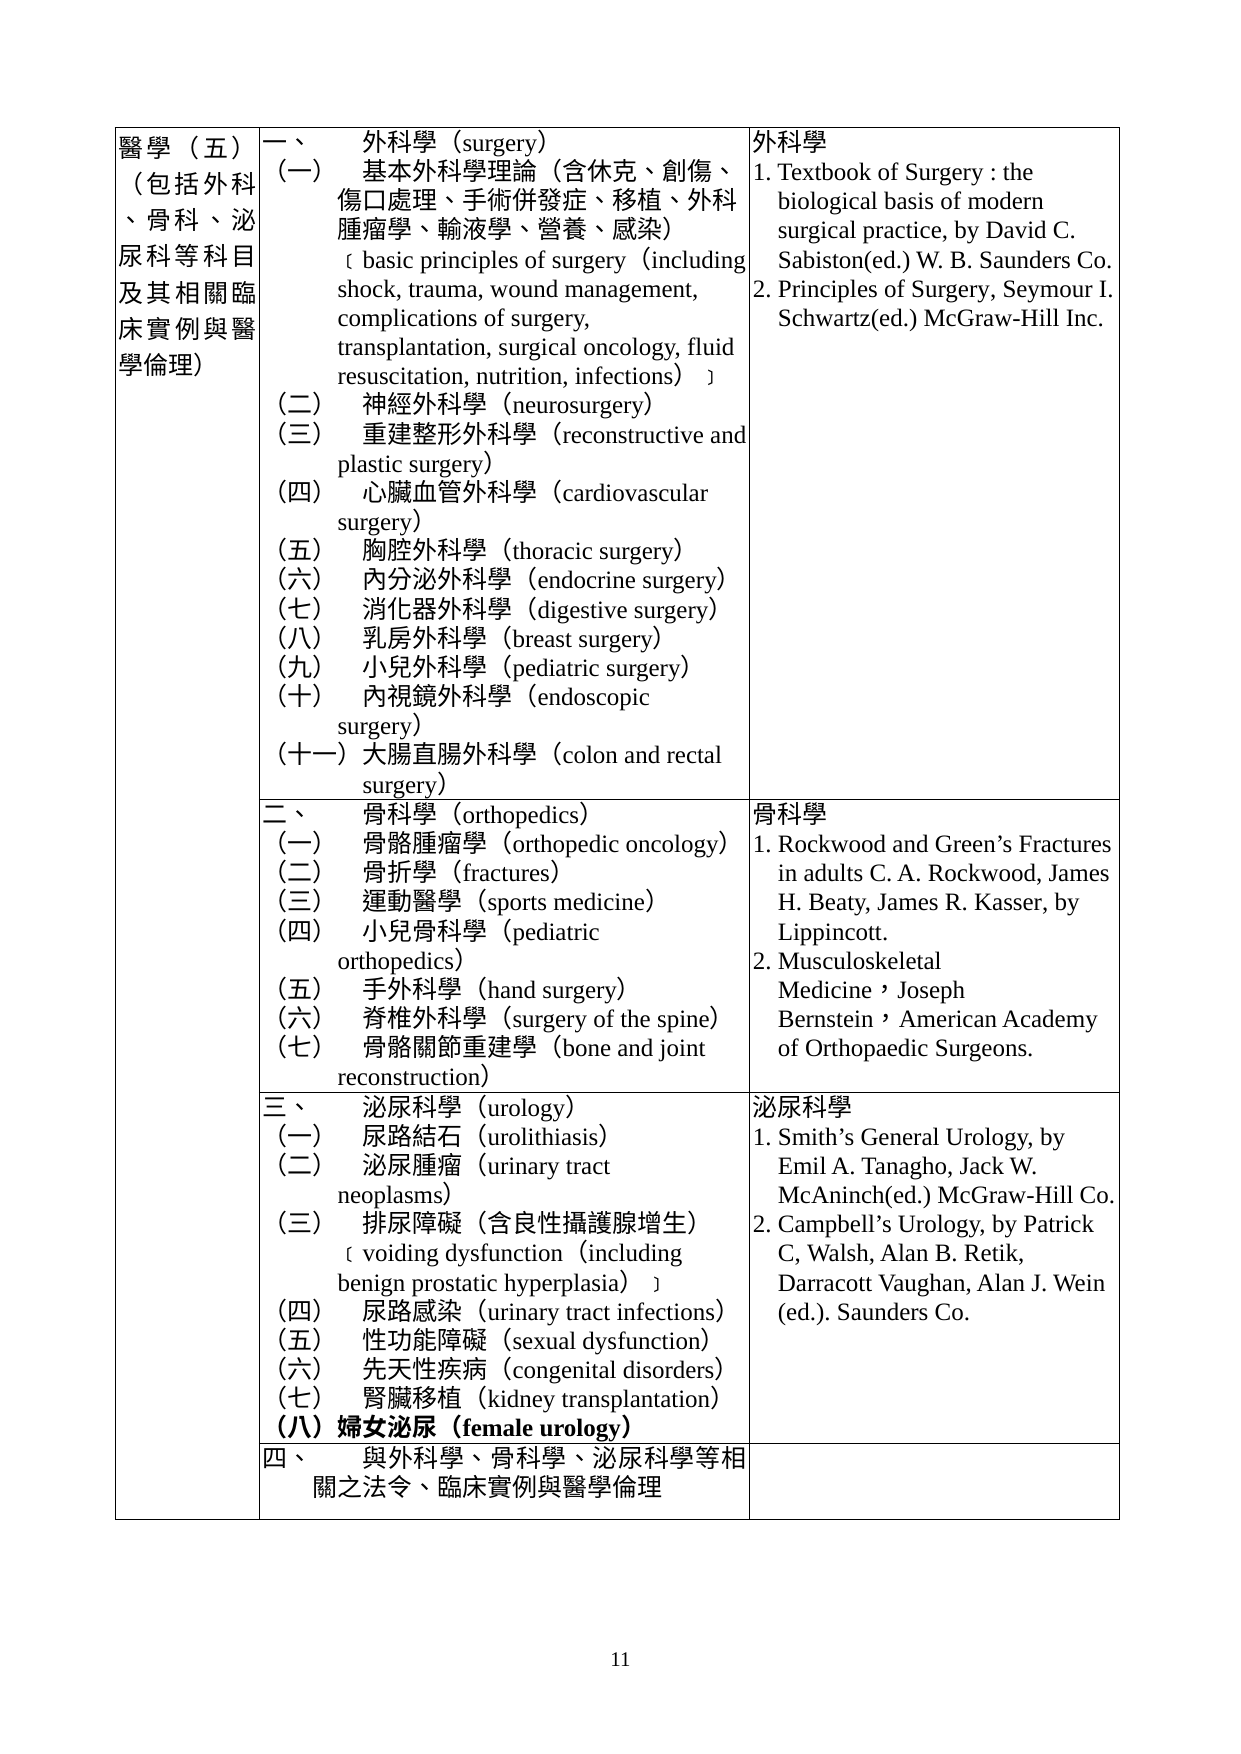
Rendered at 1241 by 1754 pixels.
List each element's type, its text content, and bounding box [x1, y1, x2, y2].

table_cell 外科學（surgery） 基本外科學理論（含休克、創傷、傷口處理、手術併發症、移植、外科腫瘤學、輸液學、營養、感染）﹝basic principles of surgery（including shock, trauma, wound management, complications of surgery, transplantation, surgical oncology, fluid resuscitation, nutrition, infections）﹞ 神經外科學（neurosurgery） 重建整形外科學（reconstructive and plastic surgery） 心臟血管外科學（cardiovascular surgery） 胸腔外科學（thoracic surgery） 內分泌外科學（endocrine surgery） 消化器外科學（digestive surgery） 乳房外科學（breast surgery） 小兒外科學（pediatric surgery） 內視鏡外科學（endoscopic surgery） （十一）大腸直腸外科學（colon and rectal surgery） [260, 128, 749, 799]
table_cell 骨科學（orthopedics） 骨骼腫瘤學（orthopedic oncology） 骨折學（fractures） 運動醫學（sports medicine） 小兒骨科學（pediatric orthopedics） 手外科學（hand surgery） 脊椎外科學（surgery of the spine） 骨骼關節重建學（bone and joint reconstruction） [260, 800, 749, 1092]
table_cell [750, 1444, 1119, 1519]
table_cell 泌尿科學（urology） 尿路結石（urolithiasis） 泌尿腫瘤（urinary tract neoplasms） 排尿障礙（含良性攝護腺增生）﹝voiding dysfunction（including benign prostatic hyperplasia）﹞ 尿路感染（urinary tract infections） 性功能障礙（sexual dysfunction） 先天性疾病（congenital disorders） 腎臟移植（kidney transplantation） （八）婦女泌尿（female urology） [260, 1093, 749, 1443]
table_cell 醫學（五）（包括外科 、骨科、泌尿科等科目及其相關臨床實例與醫學倫理） [116, 128, 259, 1519]
table_cell 泌尿科學 1. Smith’s General Urology, by Emil A. Tanagho, Jack W. McAninch(ed.) McGraw-Hill Co. 2. Campbell’s Urology, by Patrick C, Walsh, Alan B. Retik, Darracott Vaughan, Alan J. Wein (ed.). Saunders Co. [750, 1093, 1119, 1443]
table_cell 與外科學、骨科學、泌尿科學等相關之法令、臨床實例與醫學倫理 [260, 1444, 749, 1519]
table_cell 外科學 1. Textbook of Surgery : the biological basis of modern surgical practice, by David C. Sabiston(ed.) W. B. Saunders Co. 2. Principles of Surgery, Seymour I. Schwartz(ed.) McGraw-Hill Inc. [750, 128, 1119, 799]
table_cell 骨科學 1. Rockwood and Green’s Fractures in adults C. A. Rockwood, James H. Beaty, James R. Kasser, by Lippincott. 2. Musculoskeletal Medicine，Joseph Bernstein，American Academy of Orthopaedic Surgeons. [750, 800, 1119, 1092]
